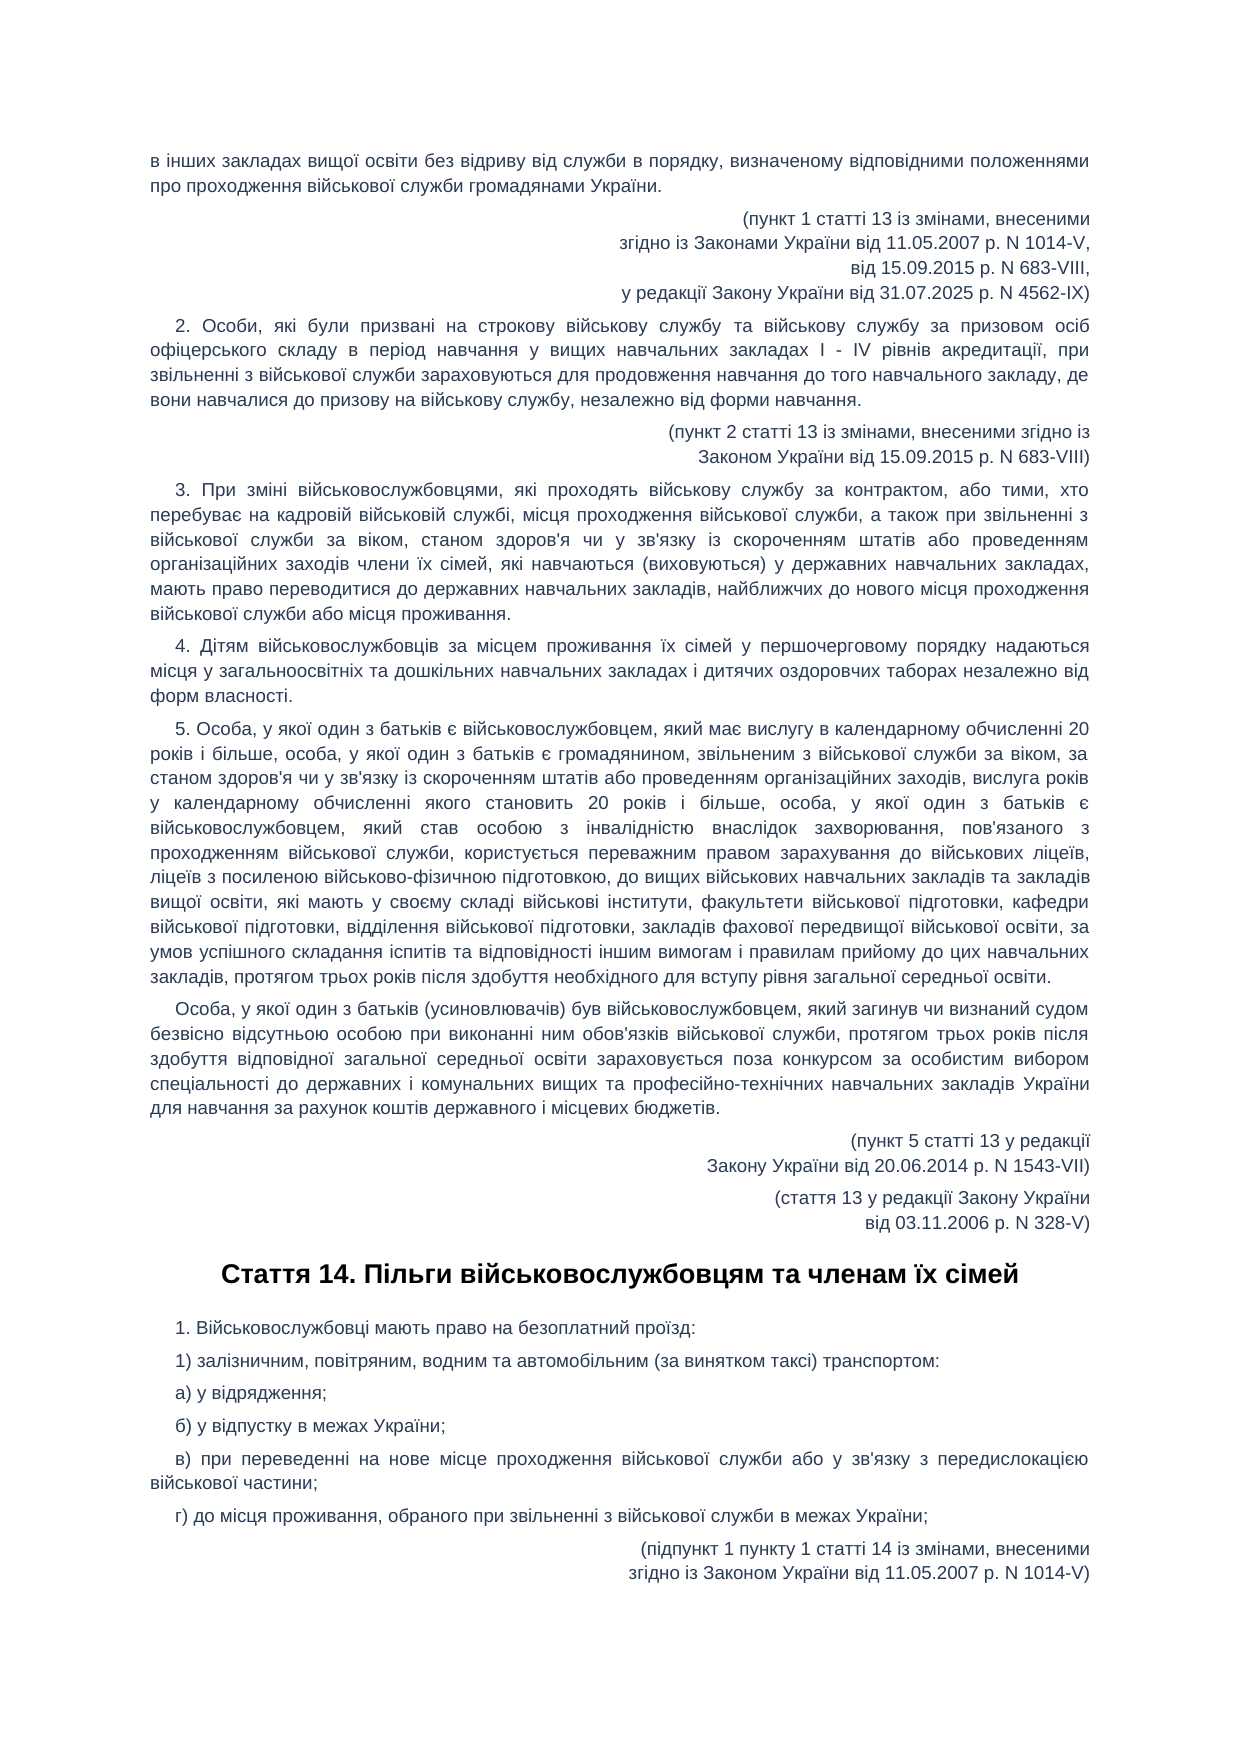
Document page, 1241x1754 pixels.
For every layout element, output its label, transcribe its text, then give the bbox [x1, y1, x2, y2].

text 1. Військовослужбовці мають право на безоплатний проїзд: [150, 1317, 1090, 1338]
text б) у відпустку в межах України; [150, 1415, 1090, 1436]
text в) при переведенні на нове місце проходження військової служби або у зв'язку з передислокацією військової частини; [150, 1447, 1090, 1494]
text 3. При зміні військовослужбовцями, які проходять військову службу за контрактом, або тими, хто перебуває на кадровій військовій службі, місця проходження військової служби, а також при звільненні з військової служби за віком, станом здоров'я чи у зв'язку із скороченням штатів або проведенням організаційних заходів члени їх сімей, які навчаються (виховуються) у державних навчальних закладах, мають право переводитися до державних навчальних закладів, найближчих до нового місця проходження військової служби або місця проживання. [150, 479, 1090, 624]
text а) у відрядження; [150, 1382, 1090, 1404]
text 4. Дітям військовослужбовців за місцем проживання їх сімей у першочерговому порядку надаються місця у загальноосвітніх та дошкільних навчальних закладах і дитячих оздоровчих таборах незалежно від форм власності. [150, 635, 1090, 706]
text г) до місця проживання, обраного при звільненні з військової служби в межах України; [150, 1505, 1090, 1526]
text (пункт 2 статті 13 із змінами, внесеними згідно із Законом України від 15.09.2015 р. N 683-VIII) [150, 421, 1090, 468]
text (пункт 1 статті 13 із змінами, внесеними згідно із Законами України від 11.05.2007 р. N 1014-V, від 15.09.2015 р. N 683-VIII, у редакції Закону України від 31.07.2025 р. N 4562-IX) [150, 207, 1090, 303]
text 5. Особа, у якої один з батьків є військовослужбовцем, який має вислугу в календарному обчисленні 20 років і більше, особа, у якої один з батьків є громадянином, звільненим з військової служби за віком, за станом здоров'я чи у зв'язку із скороченням штатів або проведенням організаційних заходів, вислуга років у календарному обчисленні якого становить 20 років і більше, особа, у якої один з батьків є військовослужбовцем, який став особою з інвалідністю внаслідок захворювання, пов'язаного з проходженням військової служби, користується переважним правом зарахування до військових ліцеїв, ліцеїв з посиленою військово-фізичною підготовкою, до вищих військових навчальних закладів та закладів вищої освіти, які мають у своєму складі військові інститути, факультети військової підготовки, кафедри військової підготовки, відділення військової підготовки, закладів фахової передвищої військової освіти, за умов успішного складання іспитів та відповідності іншим вимогам і правилам прийому до цих навчальних закладів, протягом трьох років після здобуття необхідного для вступу рівня загальної середньої освіти. [150, 717, 1090, 987]
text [150, 150, 1090, 196]
text 2. Особи, які були призвані на строкову військову службу та військову службу за призовом осіб офіцерського складу в період навчання у вищих навчальних закладах I - IV рівнів акредитації, при звільненні з військової служби зараховуються для продовження навчання до того навчального закладу, де вони навчалися до призову на військову службу, незалежно від форми навчання. [150, 314, 1090, 410]
subtitle Стаття 14. Пільги військовослужбовцям та членам їх сімей [150, 1258, 1090, 1289]
text Особа, у якої один з батьків (усиновлювачів) був військовослужбовцем, який загинув чи визнаний судом безвісно відсутньою особою при виконанні ним обов'язків військової служби, протягом трьох років після здобуття відповідної загальної середньої освіти зараховується поза конкурсом за особистим вибором спеціальності до державних і комунальних вищих та професійно-технічних навчальних закладів України для навчання за рахунок коштів державного і місцевих бюджетів. [150, 998, 1090, 1119]
text (підпункт 1 пункту 1 статті 14 із змінами, внесеними згідно із Законом України від 11.05.2007 р. N 1014-V) [150, 1537, 1090, 1584]
text 1) залізничним, повітряним, водним та автомобільним (за винятком таксі) транспортом: [150, 1349, 1090, 1371]
text (стаття 13 у редакції Закону України від 03.11.2006 р. N 328-V) [150, 1187, 1090, 1233]
text (пункт 5 статті 13 у редакції Закону України від 20.06.2014 р. N 1543-VII) [150, 1130, 1090, 1176]
